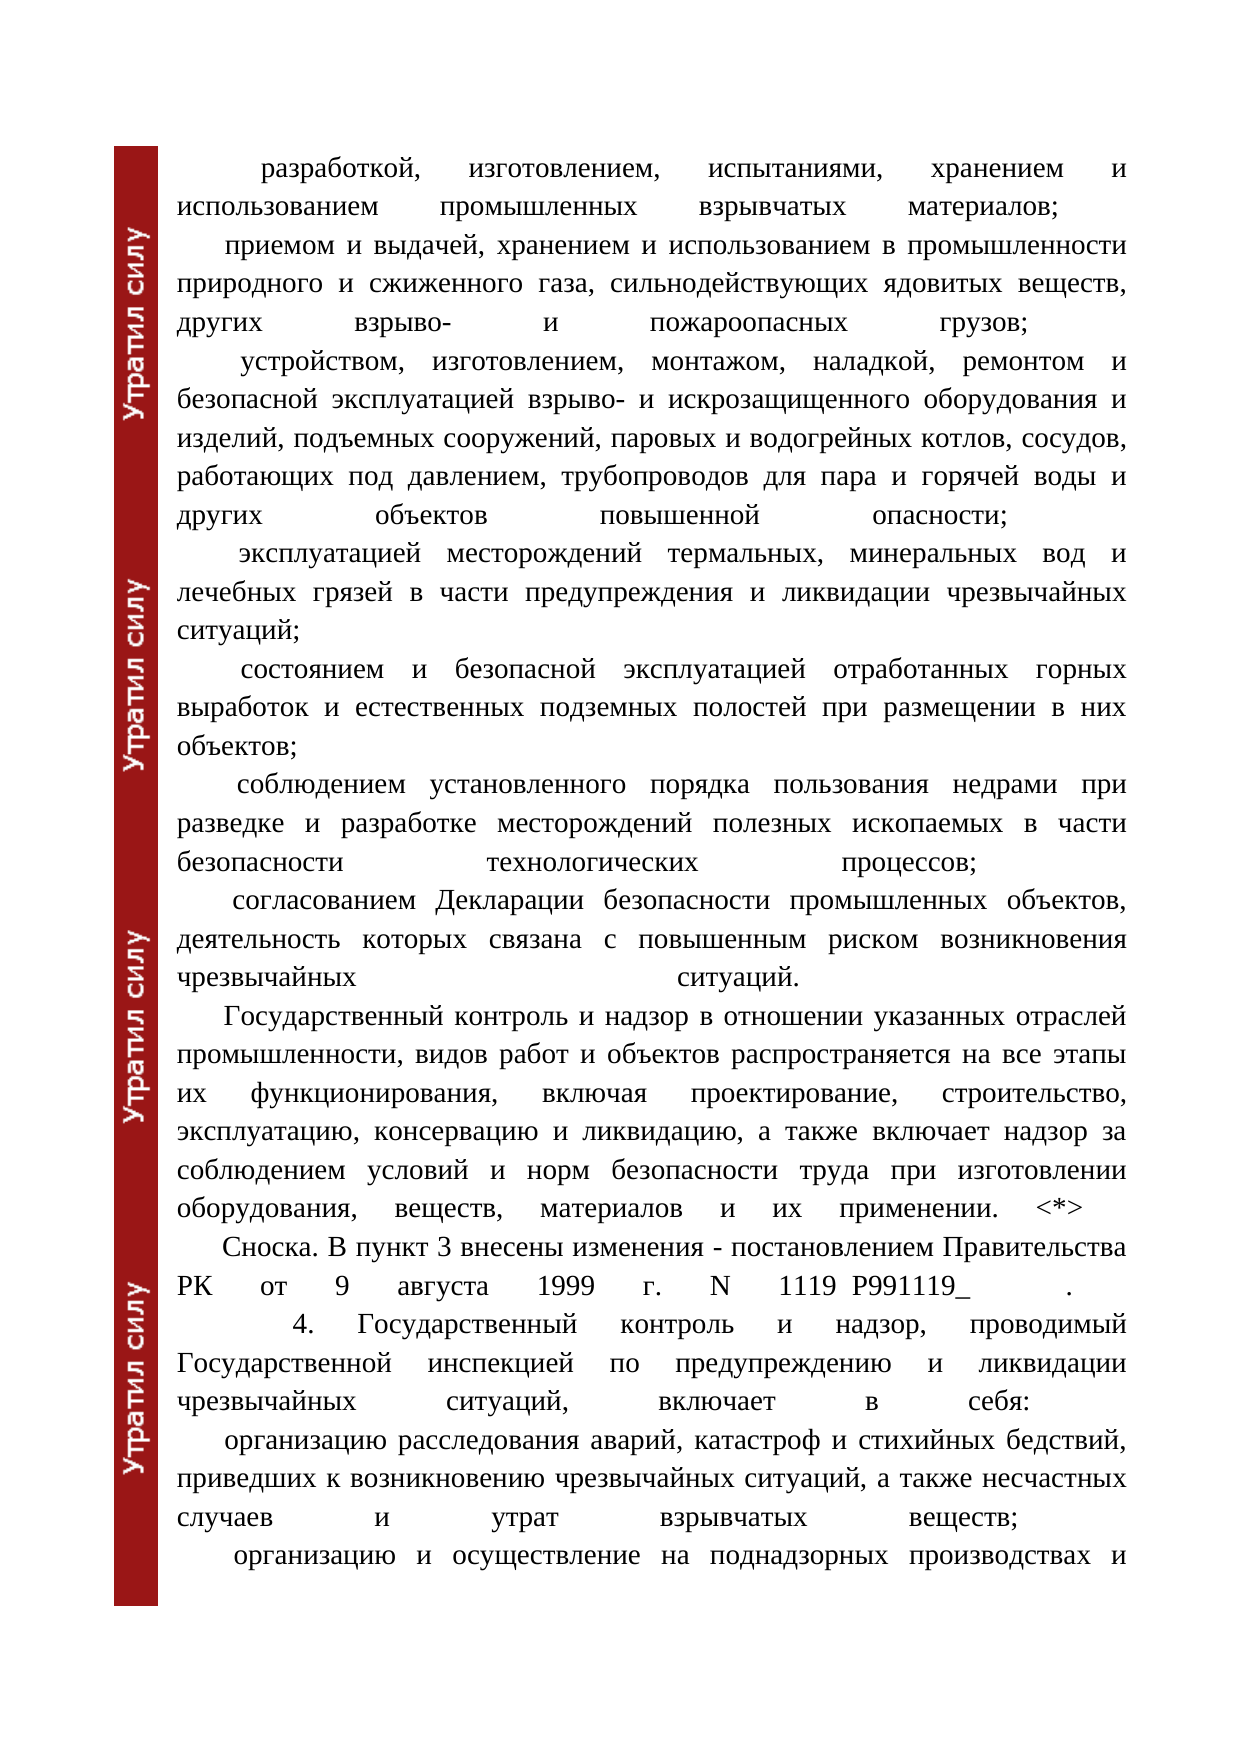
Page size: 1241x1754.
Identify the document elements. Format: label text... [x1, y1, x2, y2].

picture [114, 146, 158, 150]
picture [114, 1571, 158, 1606]
